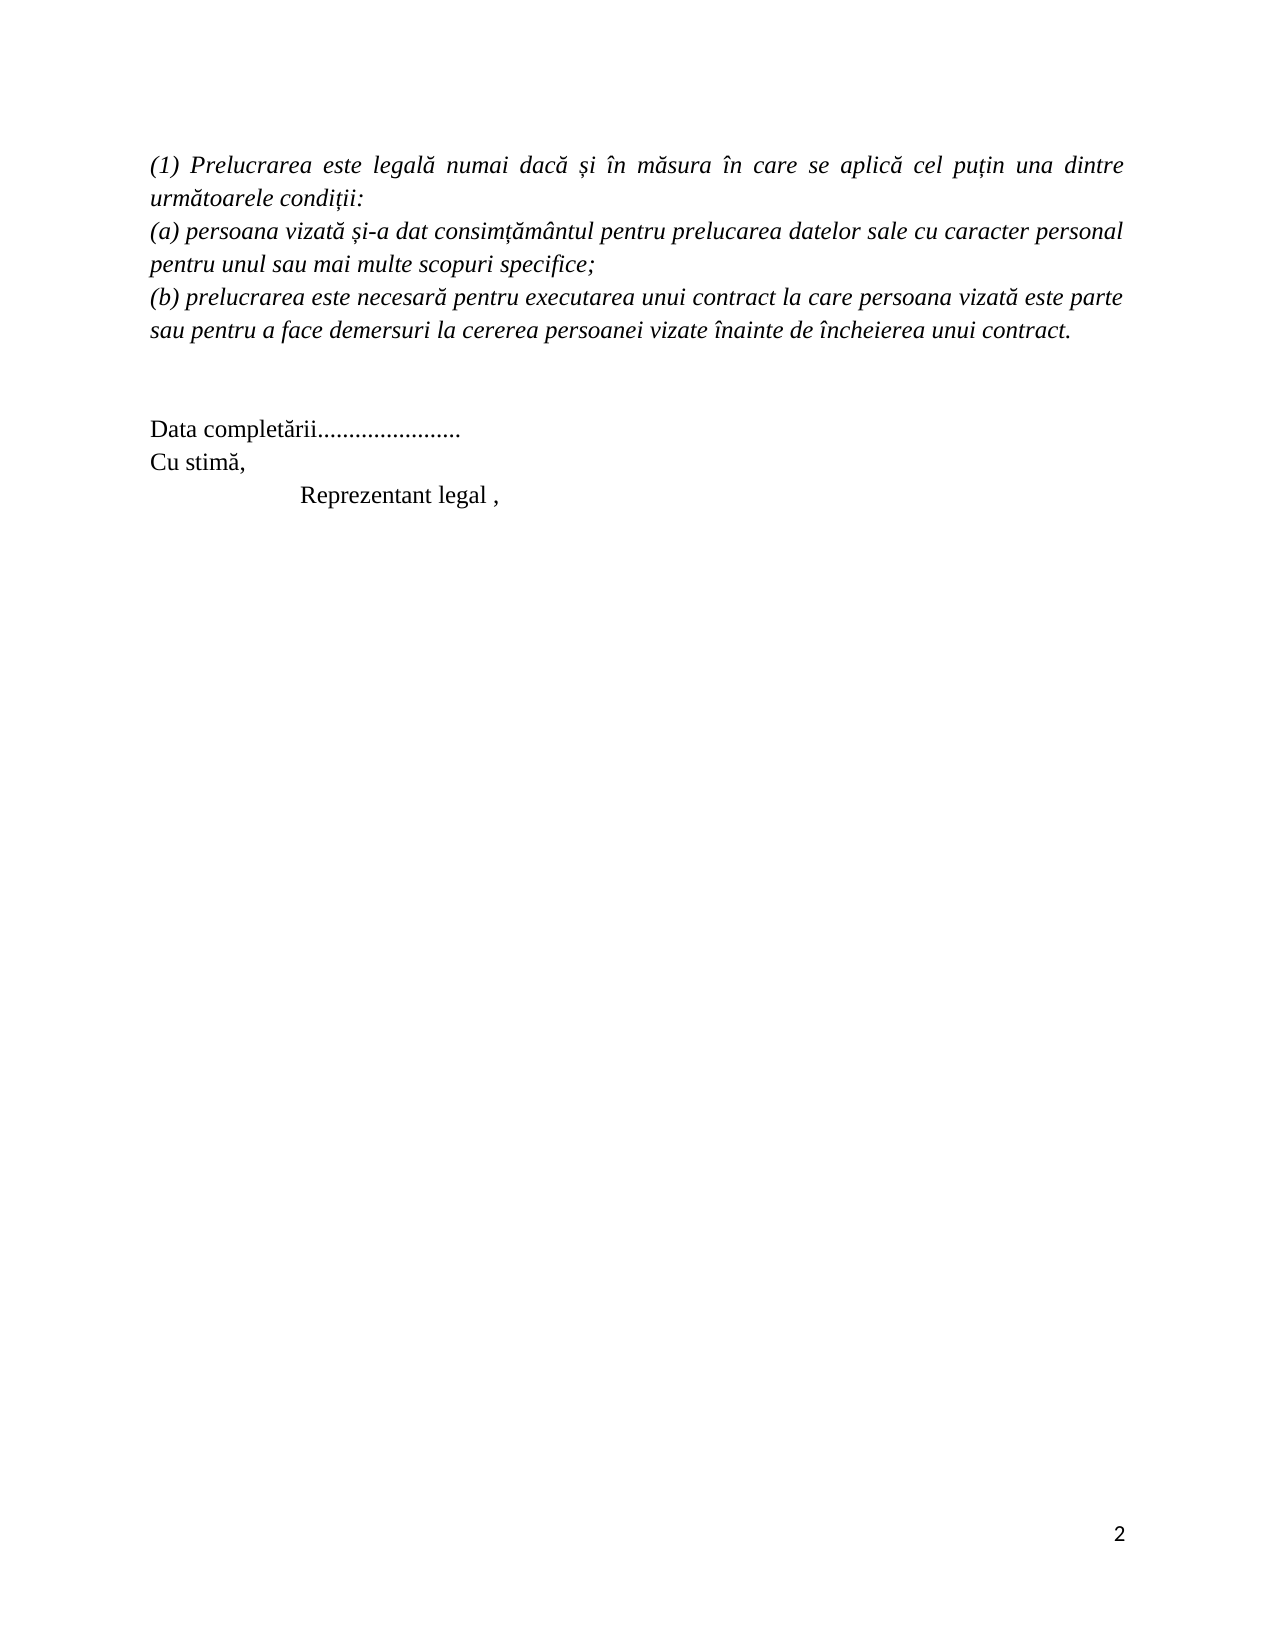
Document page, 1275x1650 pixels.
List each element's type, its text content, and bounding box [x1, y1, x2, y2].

text (1) Prelucrarea este legală numai dacă și în măsura în care se aplică cel puțin una dintre următoarele condiții: [150, 150, 1125, 212]
text Cu stimă, [150, 447, 1125, 476]
text Reprezentant legal , [150, 480, 1125, 509]
text (a) persoana vizată și-a dat consimțământul pentru prelucarea datelor sale cu caracter personal pentru unul sau mai multe scopuri specifice; [150, 216, 1125, 278]
text (b) prelucrarea este necesară pentru executarea unui contract la care persoana vizată este parte sau pentru a face demersuri la cererea persoanei vizate înainte de încheierea unui contract. [150, 282, 1125, 344]
text Data completării....................... [150, 414, 1125, 443]
